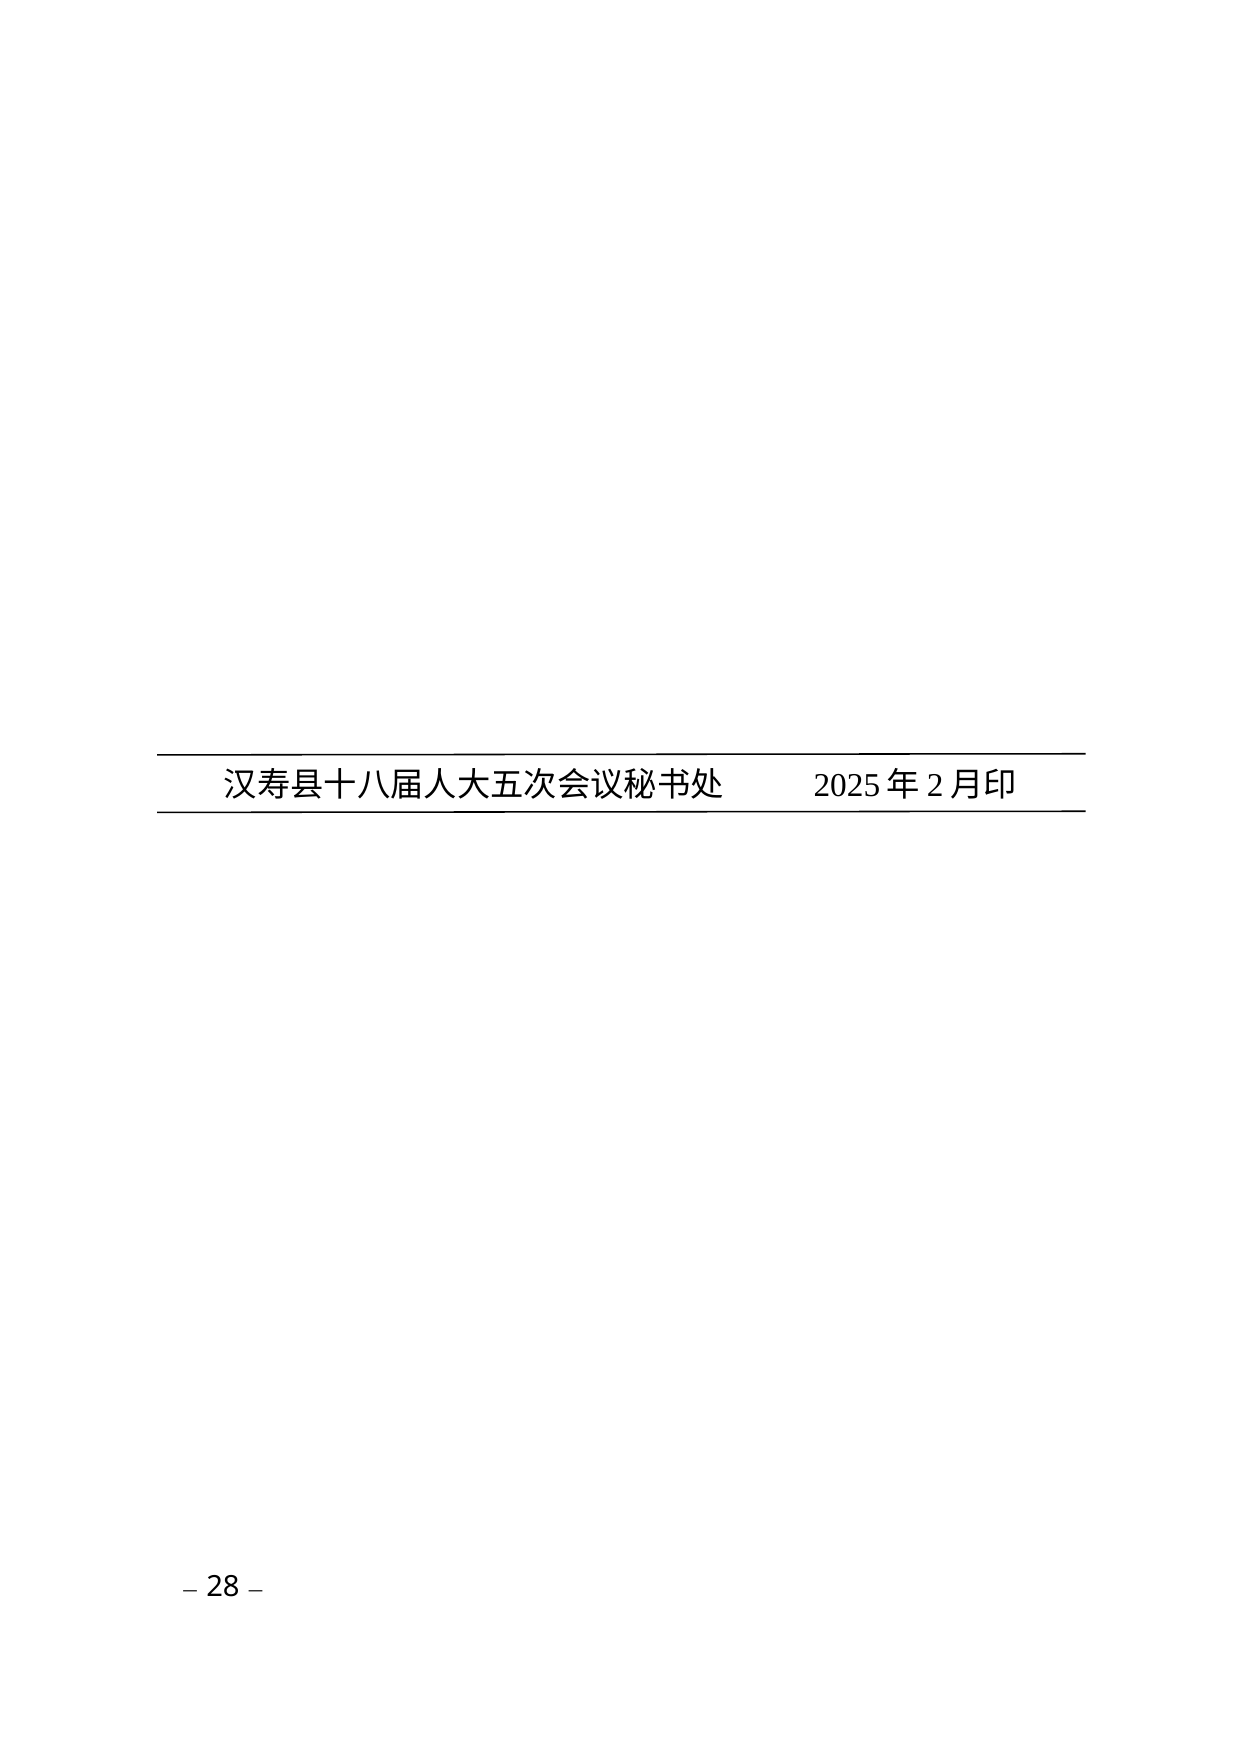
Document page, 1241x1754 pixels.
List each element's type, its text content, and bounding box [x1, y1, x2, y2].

subtitle 汉寿县十八届人大五次会议秘书处 2025年2月印 [159, 755, 1081, 809]
